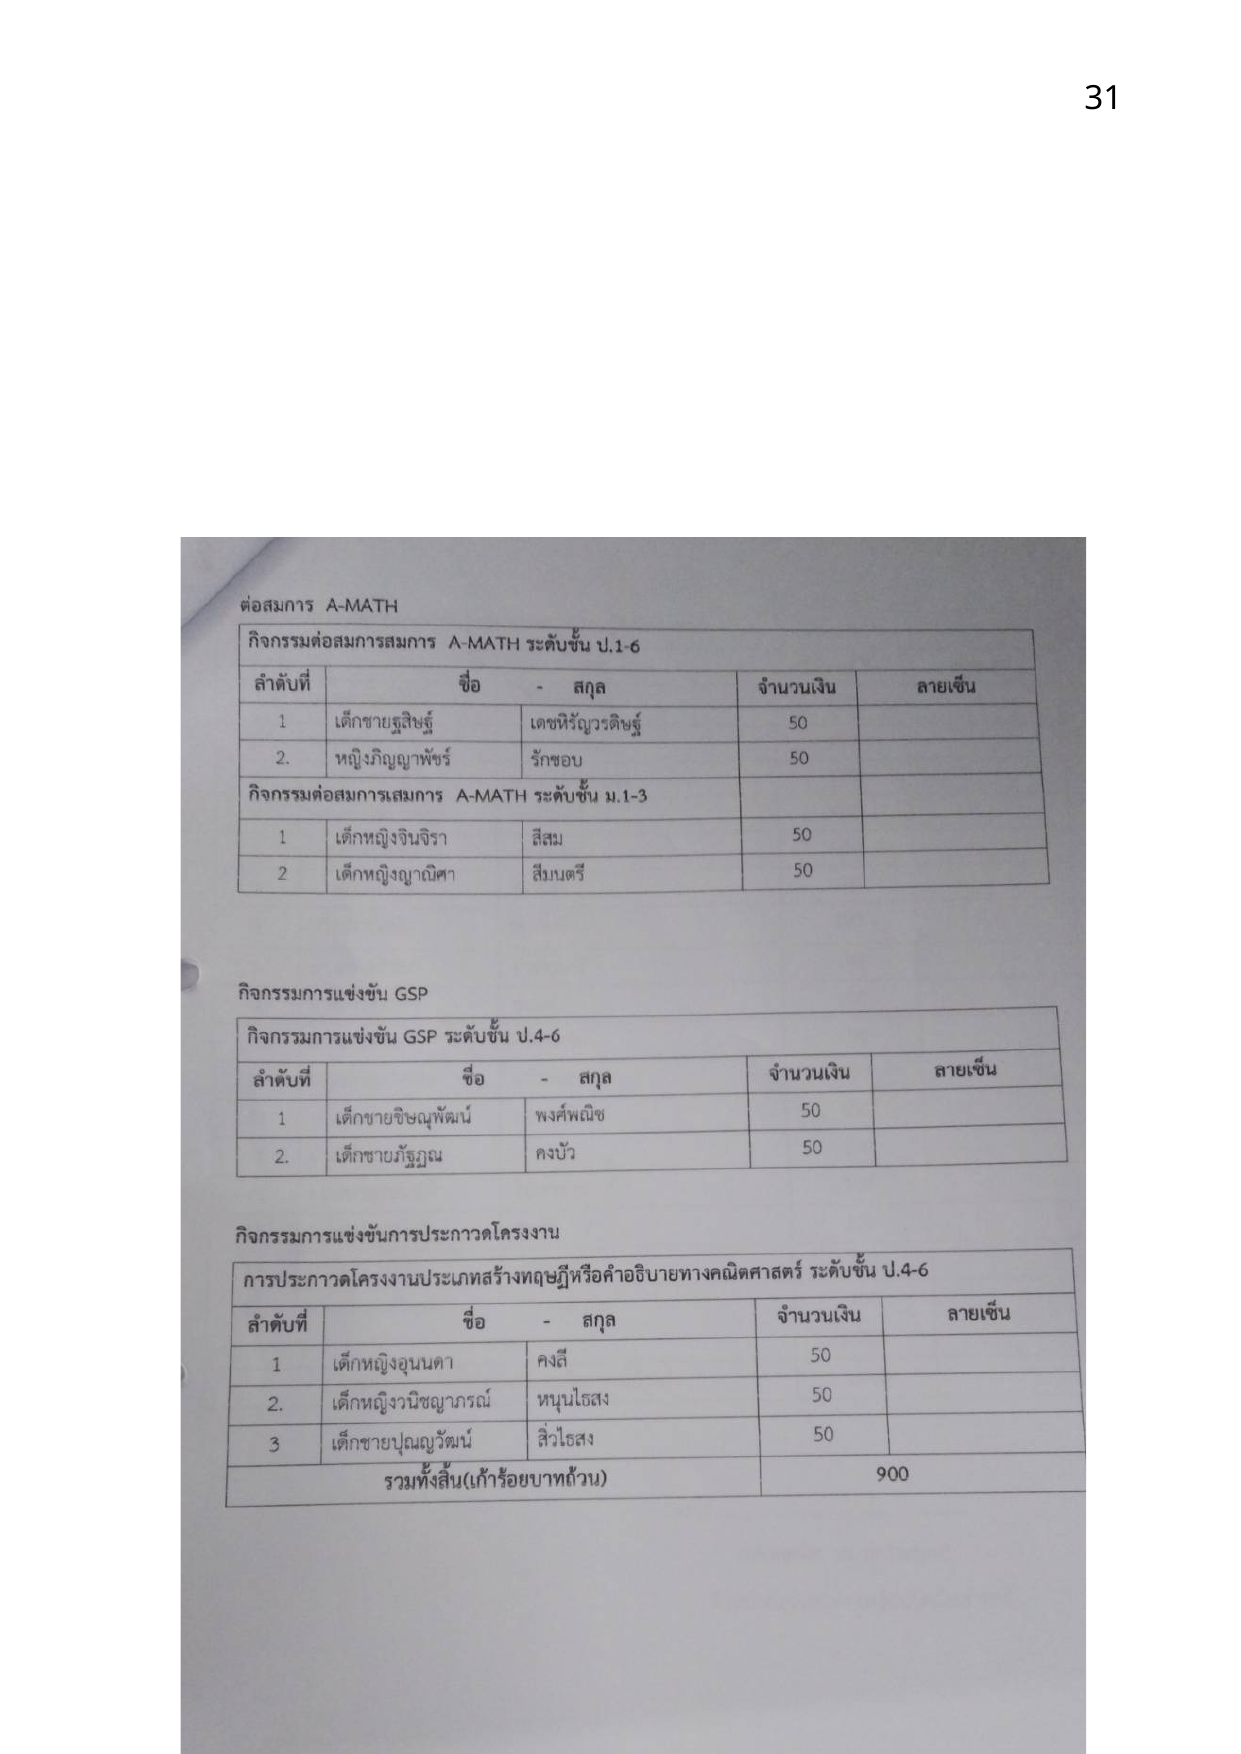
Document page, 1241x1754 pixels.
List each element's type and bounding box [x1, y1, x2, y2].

picture [180, 537, 1087, 1754]
